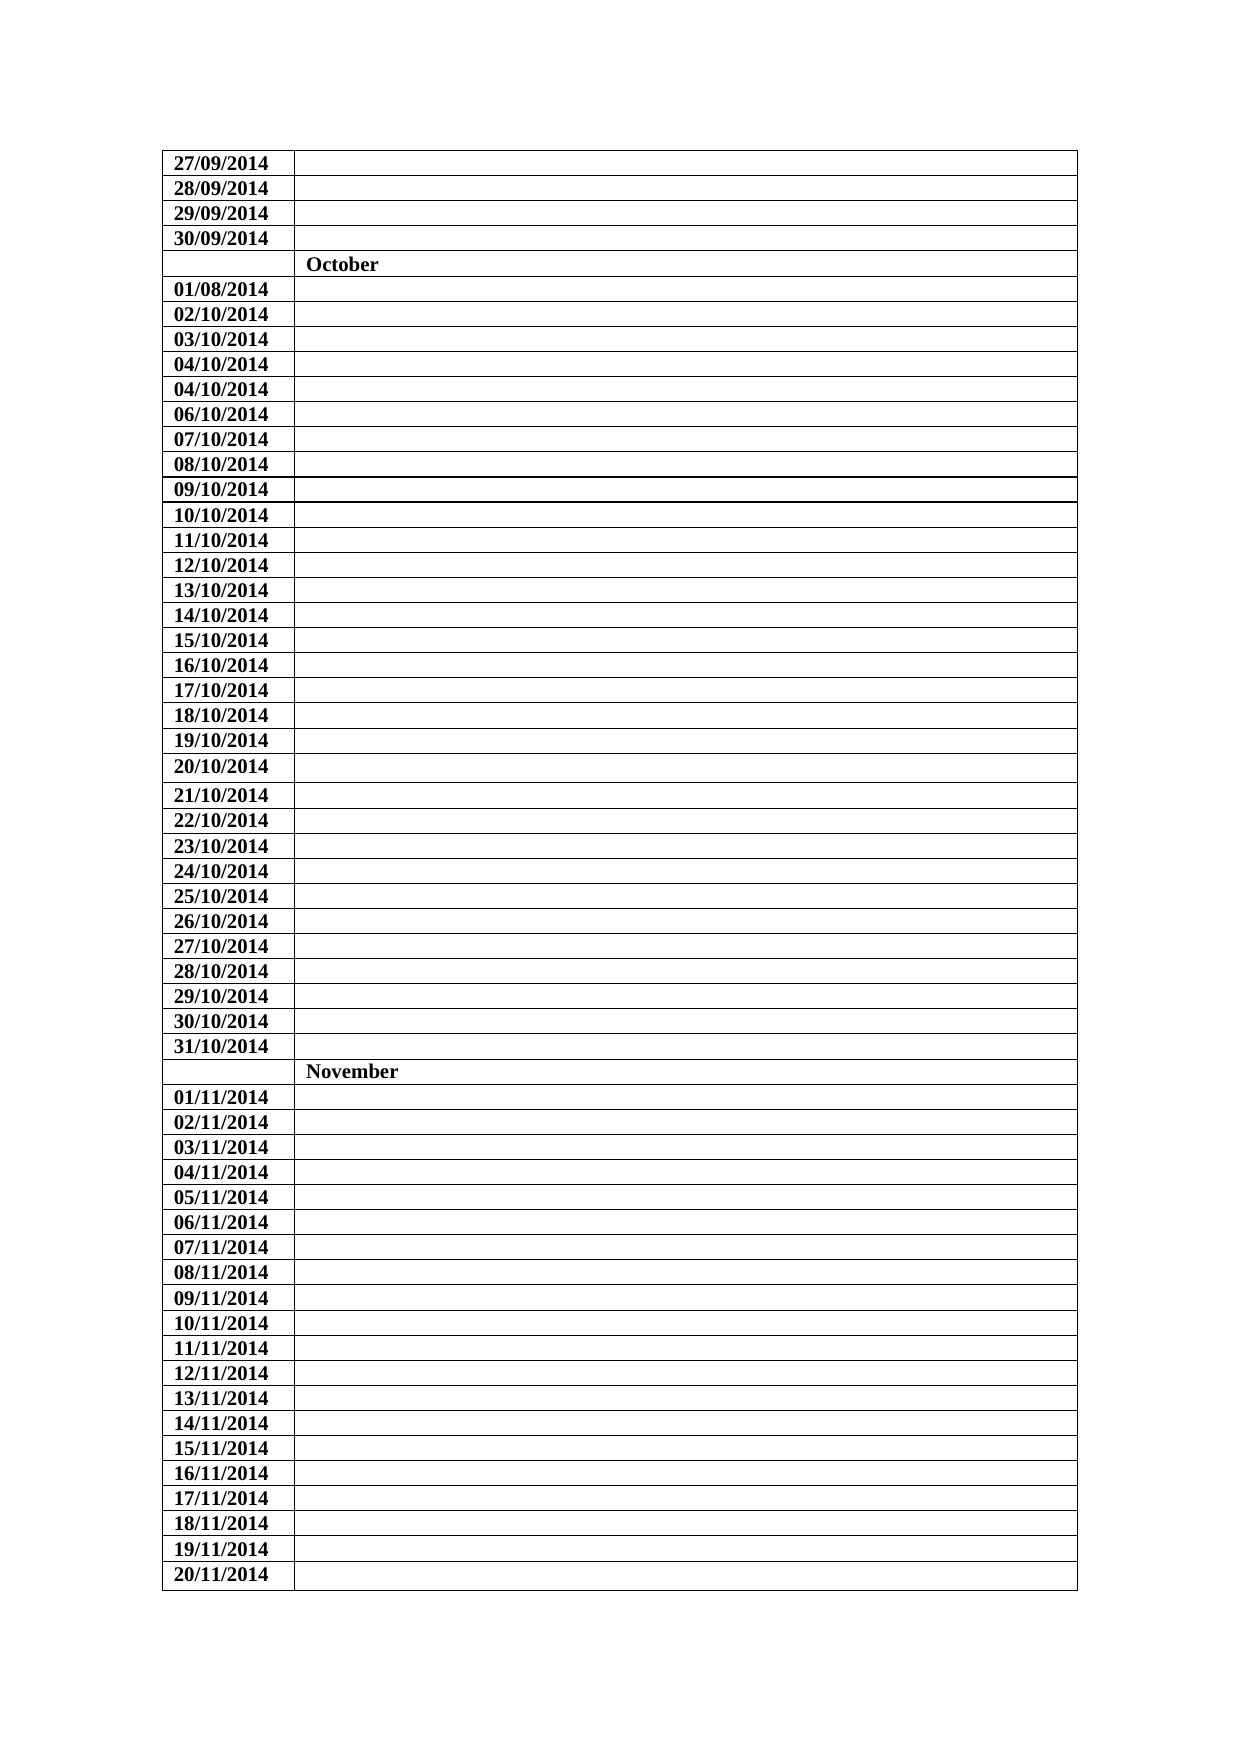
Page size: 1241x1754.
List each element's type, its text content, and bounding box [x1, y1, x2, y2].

table_cell [295, 1085, 1077, 1109]
table_cell 29/09/2014 [163, 201, 294, 225]
table_cell [295, 754, 1077, 782]
table_cell 29/10/2014 [163, 984, 294, 1008]
table_cell 18/10/2014 [163, 703, 294, 727]
table_cell 14/11/2014 [163, 1411, 294, 1435]
table_cell [295, 201, 1077, 225]
table_cell November [295, 1060, 1077, 1083]
table_cell 31/10/2014 [163, 1034, 294, 1058]
table_cell [295, 1311, 1077, 1334]
table_cell [295, 603, 1077, 627]
table_cell [295, 478, 1077, 501]
table_cell 16/11/2014 [163, 1461, 294, 1485]
table_cell [295, 1336, 1077, 1360]
table_cell 10/11/2014 [163, 1311, 294, 1334]
table_cell 05/11/2014 [163, 1185, 294, 1209]
table_cell 08/11/2014 [163, 1260, 294, 1284]
table_cell [295, 1260, 1077, 1284]
table_cell [295, 1185, 1077, 1209]
table_cell [295, 1536, 1077, 1561]
table_cell 28/10/2014 [163, 959, 294, 983]
table_cell [295, 176, 1077, 200]
table_cell 09/11/2014 [163, 1285, 294, 1309]
table_cell 16/10/2014 [163, 653, 294, 677]
table_cell [295, 226, 1077, 250]
table_cell [295, 1160, 1077, 1184]
table_cell [163, 1060, 294, 1083]
table_cell 24/10/2014 [163, 859, 294, 883]
table_cell 03/10/2014 [163, 327, 294, 351]
table_cell [295, 1436, 1077, 1460]
table_cell [295, 1486, 1077, 1510]
table_cell 27/10/2014 [163, 934, 294, 958]
table_cell [295, 327, 1077, 351]
table_cell 01/08/2014 [163, 277, 294, 301]
table_cell [295, 402, 1077, 426]
table_cell [295, 1461, 1077, 1485]
table_cell [295, 427, 1077, 451]
table_cell 19/11/2014 [163, 1536, 294, 1561]
table_cell 22/10/2014 [163, 809, 294, 832]
table_cell [295, 503, 1077, 527]
table_cell [295, 628, 1077, 652]
table_cell [295, 1034, 1077, 1058]
table_cell [295, 1009, 1077, 1033]
table_cell 27/09/2014 [163, 151, 294, 175]
table_cell 26/10/2014 [163, 909, 294, 933]
table_cell [295, 1135, 1077, 1159]
table_cell 14/10/2014 [163, 603, 294, 627]
table_cell 23/10/2014 [163, 834, 294, 858]
table_cell [295, 452, 1077, 476]
table_cell 15/11/2014 [163, 1436, 294, 1460]
table_cell [295, 909, 1077, 933]
table_cell 04/10/2014 [163, 377, 294, 401]
table_cell 18/11/2014 [163, 1511, 294, 1535]
table_cell [295, 809, 1077, 832]
table_cell 21/10/2014 [163, 783, 294, 807]
table_cell [295, 302, 1077, 326]
table_cell 04/10/2014 [163, 352, 294, 376]
table_cell 04/11/2014 [163, 1160, 294, 1184]
table_cell [295, 884, 1077, 908]
table_cell 11/10/2014 [163, 528, 294, 552]
table_cell [295, 578, 1077, 602]
table_cell [295, 783, 1077, 807]
table_cell [295, 678, 1077, 702]
table_cell [295, 1361, 1077, 1385]
table_cell October [295, 251, 1077, 276]
table_cell 17/11/2014 [163, 1486, 294, 1510]
table_cell 02/11/2014 [163, 1110, 294, 1134]
table_cell [295, 1386, 1077, 1410]
table_cell 06/10/2014 [163, 402, 294, 426]
table_cell 10/10/2014 [163, 503, 294, 527]
table_cell [295, 959, 1077, 983]
table_cell 30/09/2014 [163, 226, 294, 250]
table_cell [295, 277, 1077, 301]
table_cell 02/10/2014 [163, 302, 294, 326]
table_cell 12/11/2014 [163, 1361, 294, 1385]
table_cell [295, 151, 1077, 175]
table_cell [295, 352, 1077, 376]
table_cell [163, 251, 294, 276]
table_cell 15/10/2014 [163, 628, 294, 652]
table_cell 17/10/2014 [163, 678, 294, 702]
table_cell 01/11/2014 [163, 1085, 294, 1109]
table_cell [295, 1210, 1077, 1234]
table_cell [295, 1511, 1077, 1535]
table_cell 08/10/2014 [163, 452, 294, 476]
table_cell [295, 377, 1077, 401]
table_cell 06/11/2014 [163, 1210, 294, 1234]
table_cell 07/11/2014 [163, 1235, 294, 1259]
table_cell 13/11/2014 [163, 1386, 294, 1410]
table_cell [295, 834, 1077, 858]
table_cell [295, 859, 1077, 883]
table_cell [295, 1235, 1077, 1259]
table_cell [295, 934, 1077, 958]
table_cell 28/09/2014 [163, 176, 294, 200]
table_cell [295, 703, 1077, 727]
table_cell 12/10/2014 [163, 553, 294, 577]
table_cell [295, 1285, 1077, 1309]
table_cell [295, 653, 1077, 677]
table_cell [295, 729, 1077, 752]
table_cell 20/10/2014 [163, 754, 294, 782]
table_cell [295, 1411, 1077, 1435]
table_cell [295, 1110, 1077, 1134]
table_cell 30/10/2014 [163, 1009, 294, 1033]
table_cell 03/11/2014 [163, 1135, 294, 1159]
table_cell 19/10/2014 [163, 729, 294, 752]
table_cell [295, 984, 1077, 1008]
table_cell 11/11/2014 [163, 1336, 294, 1360]
table_cell [295, 553, 1077, 577]
table_cell 13/10/2014 [163, 578, 294, 602]
table_cell 25/10/2014 [163, 884, 294, 908]
table_cell 09/10/2014 [163, 478, 294, 501]
table_cell 07/10/2014 [163, 427, 294, 451]
table_cell [295, 528, 1077, 552]
table_cell [295, 1562, 1077, 1590]
table_cell 20/11/2014 [163, 1562, 294, 1590]
